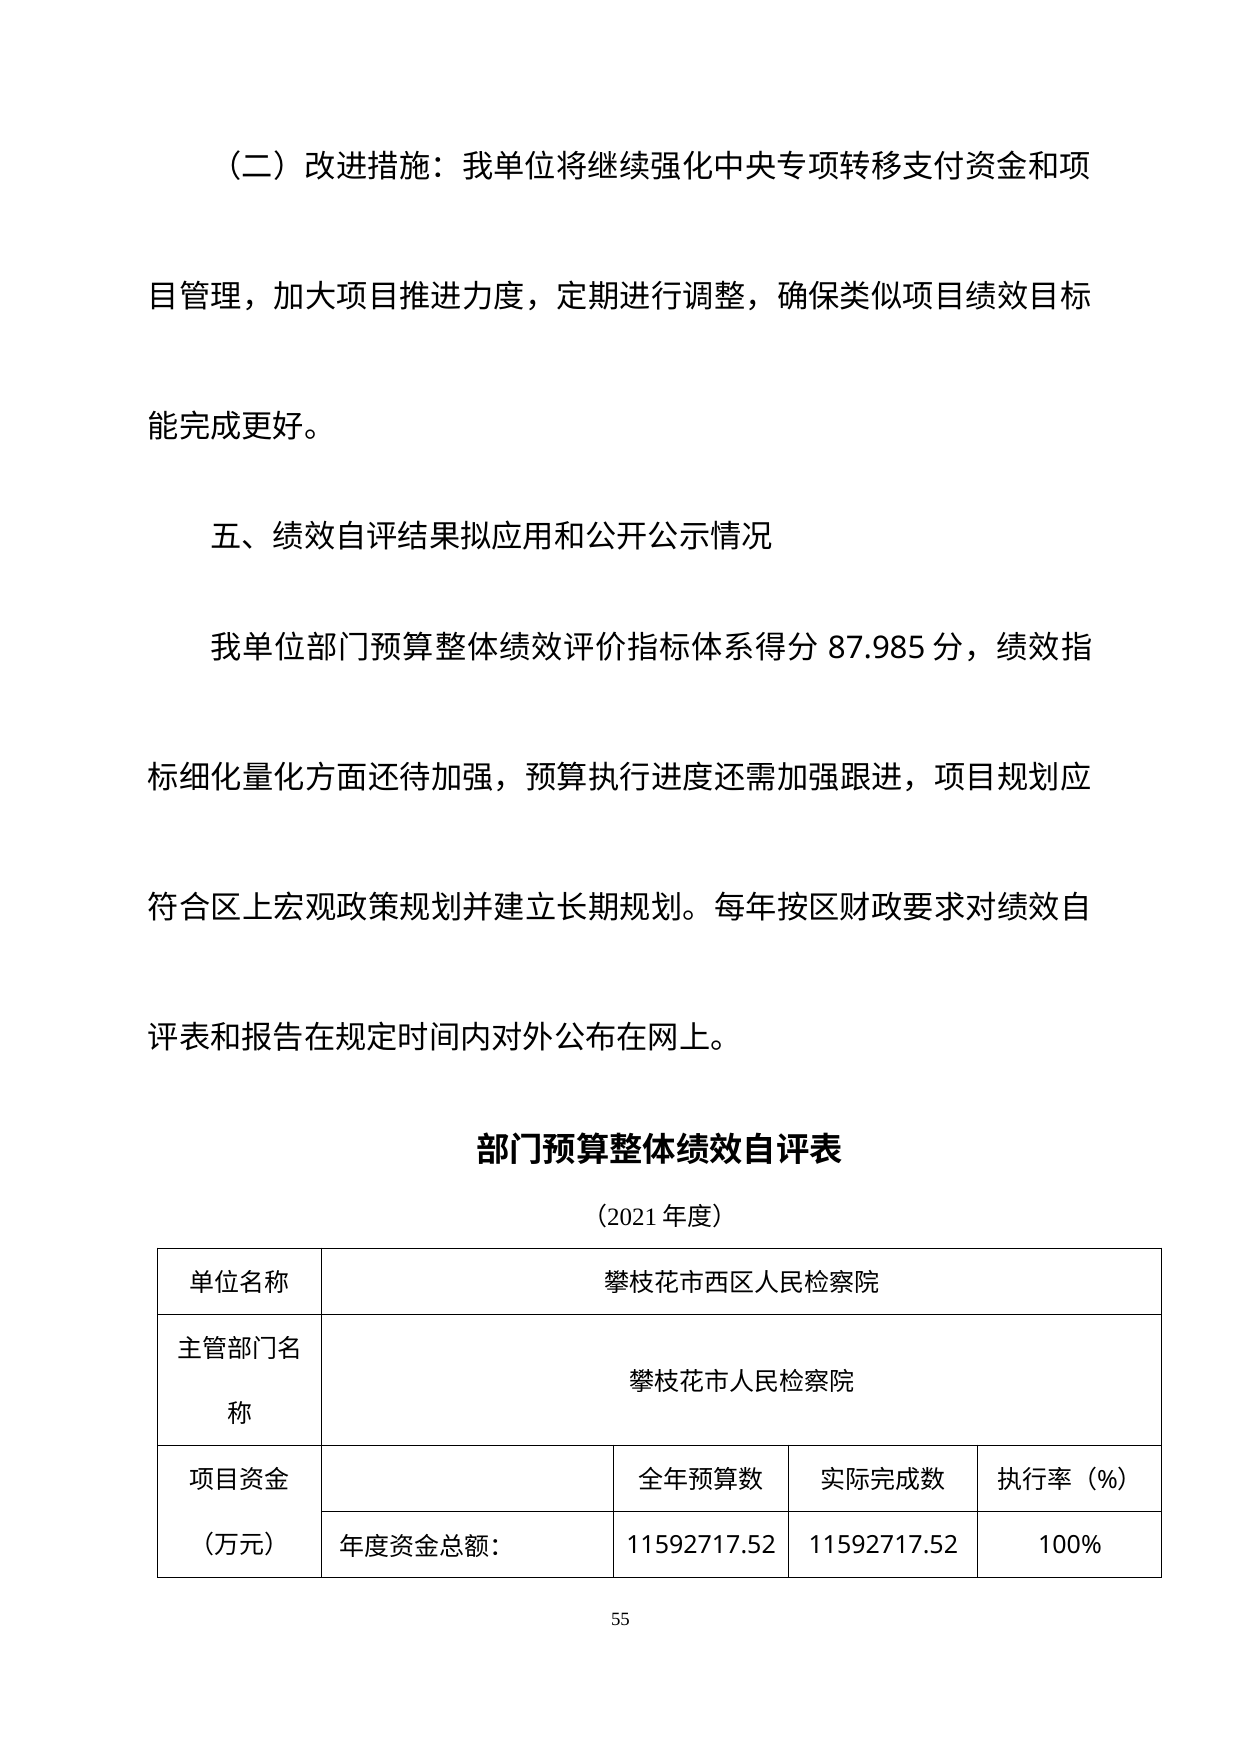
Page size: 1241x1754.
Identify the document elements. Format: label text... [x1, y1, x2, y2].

table_cell 实际完成数 [789, 1446, 977, 1511]
text 我单位部门预算整体绩效评价指标体系得分87.985分，绩效指标细化量化方面还待加强，预算执行进度还需加强跟进，项目规划应符合区上宏观政策规划并建立长期规划。每年按区财政要求对绩效自评表和报告在规定时间内对外公布在网上。 [148, 612, 1092, 1067]
text （二）改进措施：我单位将继续强化中央专项转移支付资金和项目管理，加大项目推进力度，定期进行调整，确保类似项目绩效目标能完成更好。 [148, 132, 1092, 457]
table_cell 项目资金 （万元） [158, 1446, 321, 1577]
table_cell 11592717.52 [789, 1512, 977, 1577]
table_cell 攀枝花市西区人民检察院 [322, 1249, 1161, 1313]
table_cell [322, 1446, 613, 1511]
table_cell 全年预算数 [614, 1446, 788, 1511]
table_cell 100% [978, 1512, 1161, 1577]
table_cell 攀枝花市人民检察院 [322, 1315, 1161, 1444]
table_header 部门预算整体绩效自评表 [157, 1112, 1161, 1182]
table_cell （2021年度） [157, 1183, 1161, 1247]
table_cell 年度资金总额： [322, 1512, 613, 1577]
table_cell 主管部门名称 [158, 1315, 321, 1444]
table_cell 执行率（%） [978, 1446, 1161, 1511]
table_cell 11592717.52 [614, 1512, 788, 1577]
text 五、绩效自评结果拟应用和公开公示情况 [148, 502, 1092, 567]
table_cell 单位名称 [158, 1249, 321, 1313]
